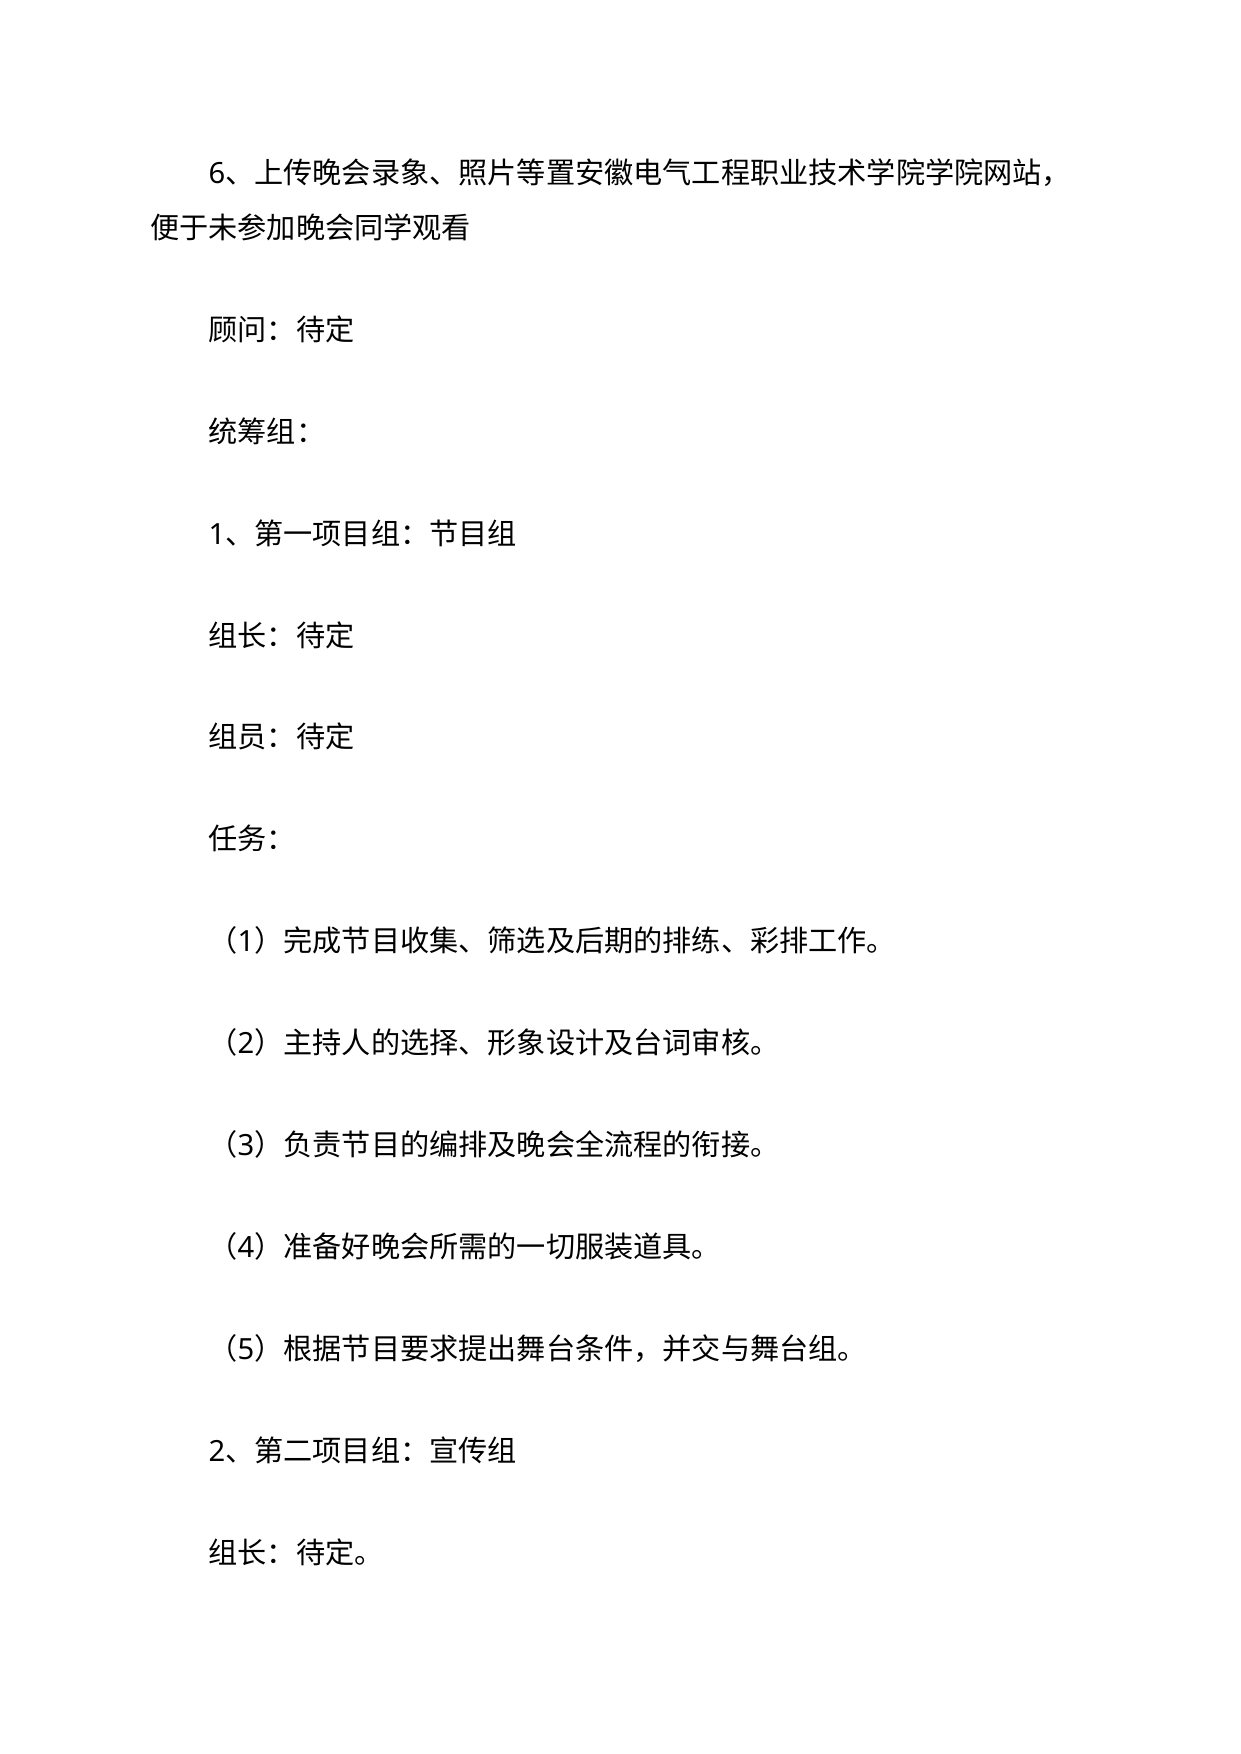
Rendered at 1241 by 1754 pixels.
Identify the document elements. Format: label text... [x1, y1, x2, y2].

text 1、第一项目组：节目组 [150, 510, 1090, 553]
text （5）根据节目要求提出舞台条件，并交与舞台组。 [150, 1326, 1090, 1368]
text 6、上传晚会录象、照片等置安徽电气工程职业技术学院学院网站，便于未参加晚会同学观看 [150, 150, 1090, 247]
text （3）负责节目的编排及晚会全流程的衔接。 [150, 1122, 1090, 1164]
text 统筹组： [150, 408, 1090, 451]
text （1）完成节目收集、筛选及后期的排练、彩排工作。 [150, 918, 1090, 960]
text 组长：待定。 [150, 1529, 1090, 1572]
text 组员：待定 [150, 714, 1090, 756]
text 组长：待定 [150, 612, 1090, 654]
text 顾问：待定 [150, 307, 1090, 349]
text 任务： [150, 816, 1090, 858]
text （4）准备好晚会所需的一切服装道具。 [150, 1223, 1090, 1266]
text 2、第二项目组：宣传组 [150, 1427, 1090, 1470]
text （2）主持人的选择、形象设计及台词审核。 [150, 1019, 1090, 1062]
